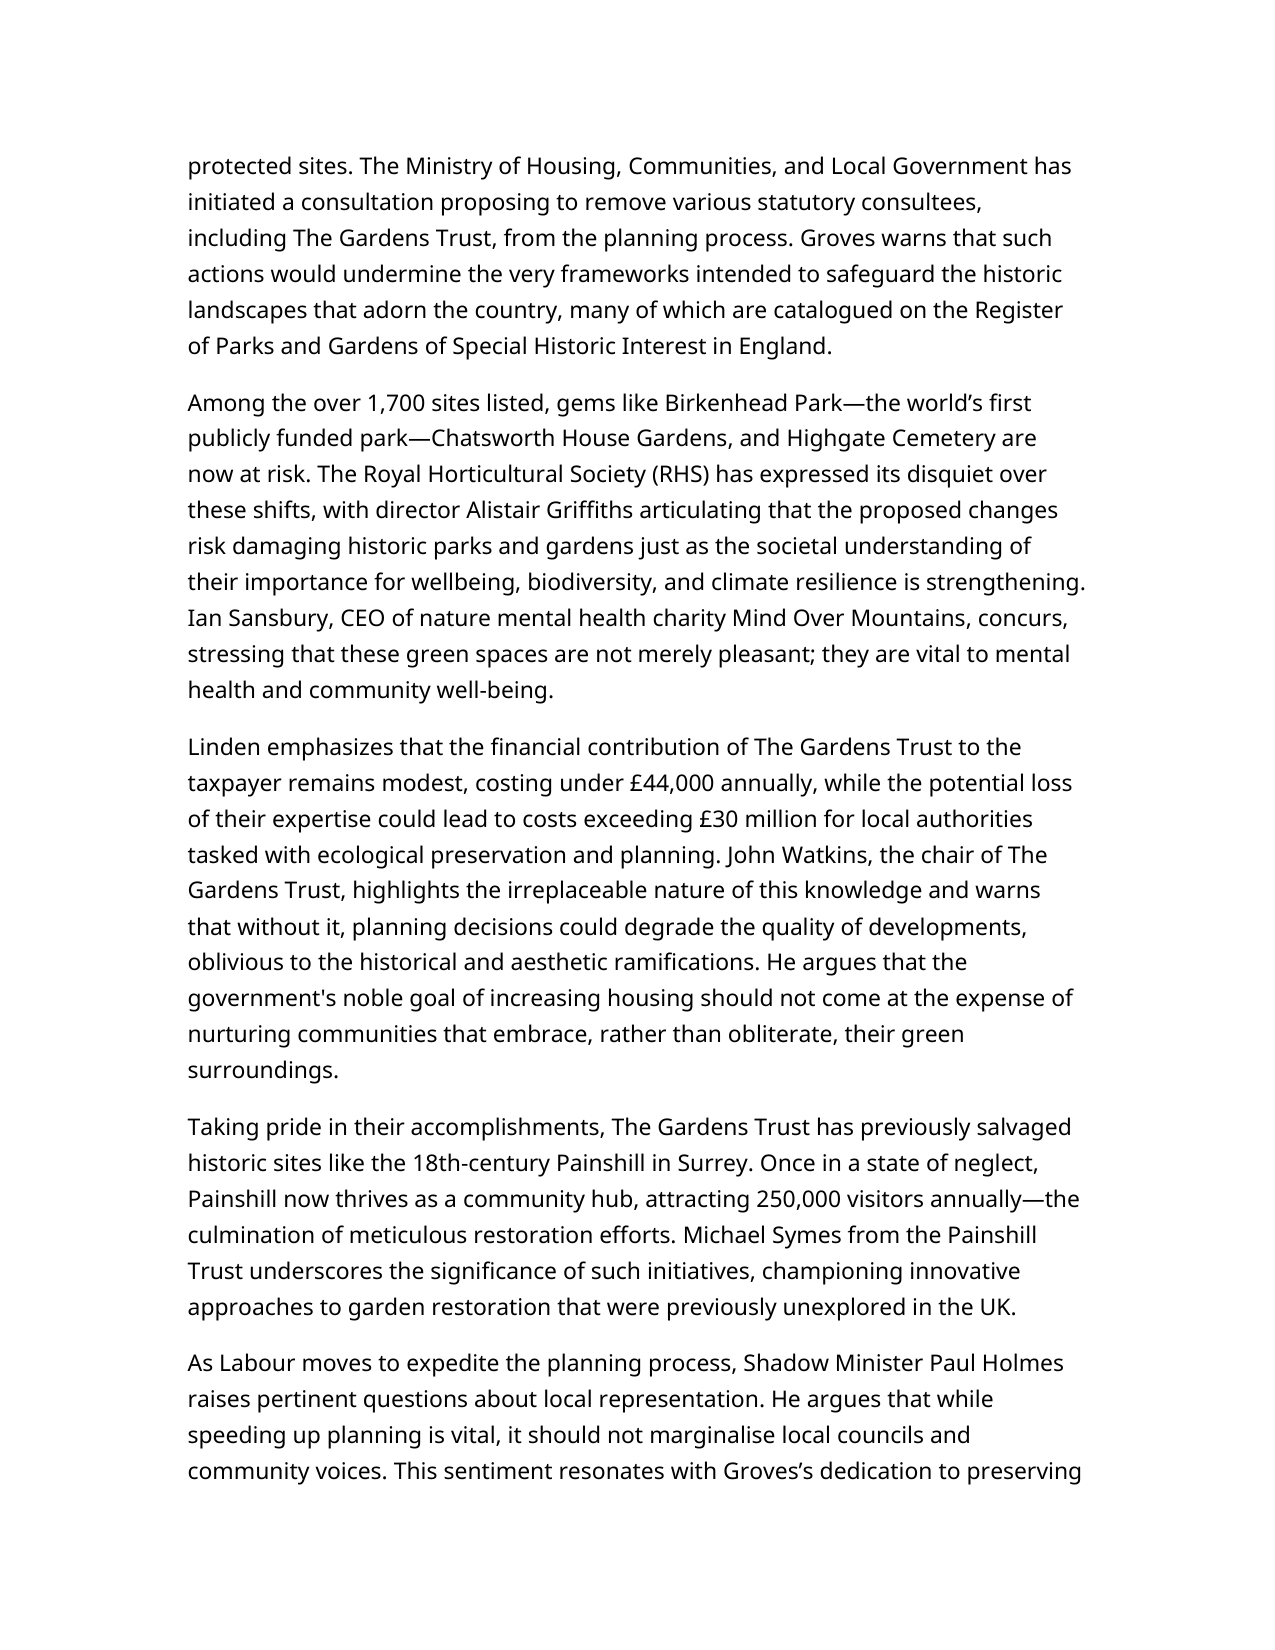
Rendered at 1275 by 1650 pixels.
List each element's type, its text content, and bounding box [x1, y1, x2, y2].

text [187, 1347, 1087, 1486]
text Among the over 1,700 sites listed, gems like Birkenhead Park—the world’s first publicly funded park—Chatsworth House Gardens, and Highgate Cemetery are now at risk. The Royal Horticultural Society (RHS) has expressed its disquiet over these shifts, with director Alistair Griffiths articulating that the proposed changes risk damaging historic parks and gardens just as the societal understanding of their importance for wellbeing, biodiversity, and climate resilience is strengthening. Ian Sansbury, CEO of nature mental health charity Mind Over Mountains, concurs, stressing that these green spaces are not merely pleasant; they are vital to mental health and community well-being. [187, 386, 1087, 705]
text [187, 150, 1087, 361]
text Linden emphasizes that the financial contribution of The Gardens Trust to the taxpayer remains modest, costing under £44,000 annually, while the potential loss of their expertise could lead to costs exceeding £30 million for local authorities tasked with ecological preservation and planning. John Watkins, the chair of The Gardens Trust, highlights the irreplaceable nature of this knowledge and warns that without it, planning decisions could degrade the quality of developments, oblivious to the historical and aesthetic ramifications. He argues that the government's noble goal of increasing housing should not come at the expense of nurturing communities that embrace, rather than obliterate, their green surroundings. [187, 731, 1087, 1085]
text Taking pride in their accomplishments, The Gardens Trust has previously salvaged historic sites like the 18th-century Painshill in Surrey. Once in a state of neglect, Painshill now thrives as a community hub, attracting 250,000 visitors annually—the culmination of meticulous restoration efforts. Michael Symes from the Painshill Trust underscores the significance of such initiatives, championing innovative approaches to garden restoration that were previously unexplored in the UK. [187, 1111, 1087, 1322]
